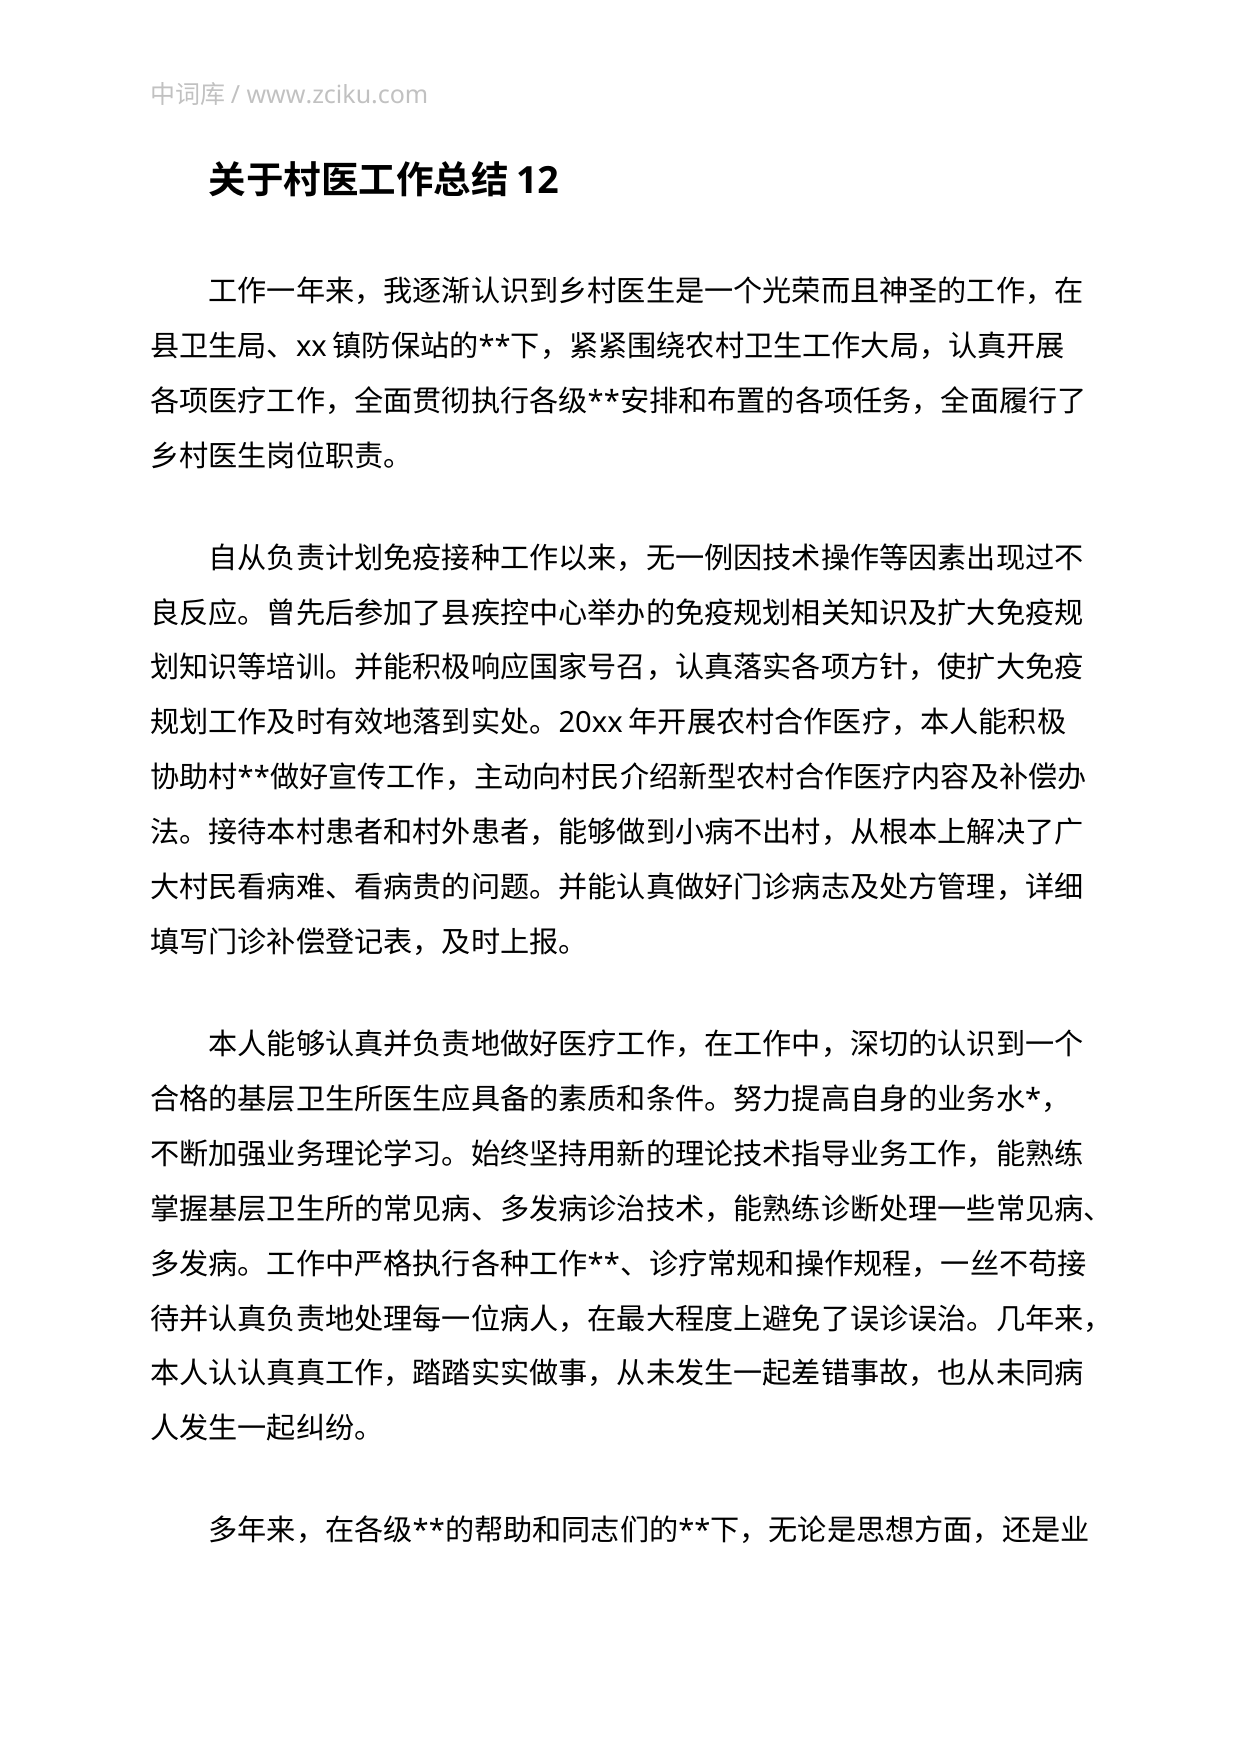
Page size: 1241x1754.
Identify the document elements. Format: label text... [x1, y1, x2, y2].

text 自从负责计划免疫接种工作以来，无一例因技术操作等因素出现过不良反应。曾先后参加了县疾控中心举办的免疫规划相关知识及扩大免疫规划知识等培训。并能积极响应国家号召，认真落实各项方针，使扩大免疫规划工作及时有效地落到实处。20xx年开展农村合作医疗，本人能积极协助村**做好宣传工作，主动向村民介绍新型农村合作医疗内容及补偿办法。接待本村患者和村外患者，能够做到小病不出村，从根本上解决了广大村民看病难、看病贵的问题。并能认真做好门诊病志及处方管理，详细填写门诊补偿登记表，及时上报。 [150, 534, 1090, 961]
text 关于村医工作总结12 [150, 150, 1090, 204]
text 本人能够认真并负责地做好医疗工作，在工作中，深切的认识到一个合格的基层卫生所医生应具备的素质和条件。努力提高自身的业务水*，不断加强业务理论学习。始终坚持用新的理论技术指导业务工作，能熟练掌握基层卫生所的常见病、多发病诊治技术，能熟练诊断处理一些常见病、多发病。工作中严格执行各种工作**、诊疗常规和操作规程，一丝不苟接待并认真负责地处理每一位病人，在最大程度上避免了误诊误治。几年来，本人认认真真工作，踏踏实实做事，从未发生一起差错事故，也从未同病人发生一起纠纷。 [150, 1021, 1090, 1447]
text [150, 1507, 1090, 1549]
text 工作一年来，我逐渐认识到乡村医生是一个光荣而且神圣的工作，在县卫生局、xx镇防保站的**下，紧紧围绕农村卫生工作大局，认真开展各项医疗工作，全面贯彻执行各级**安排和布置的各项任务，全面履行了乡村医生岗位职责。 [150, 268, 1090, 475]
